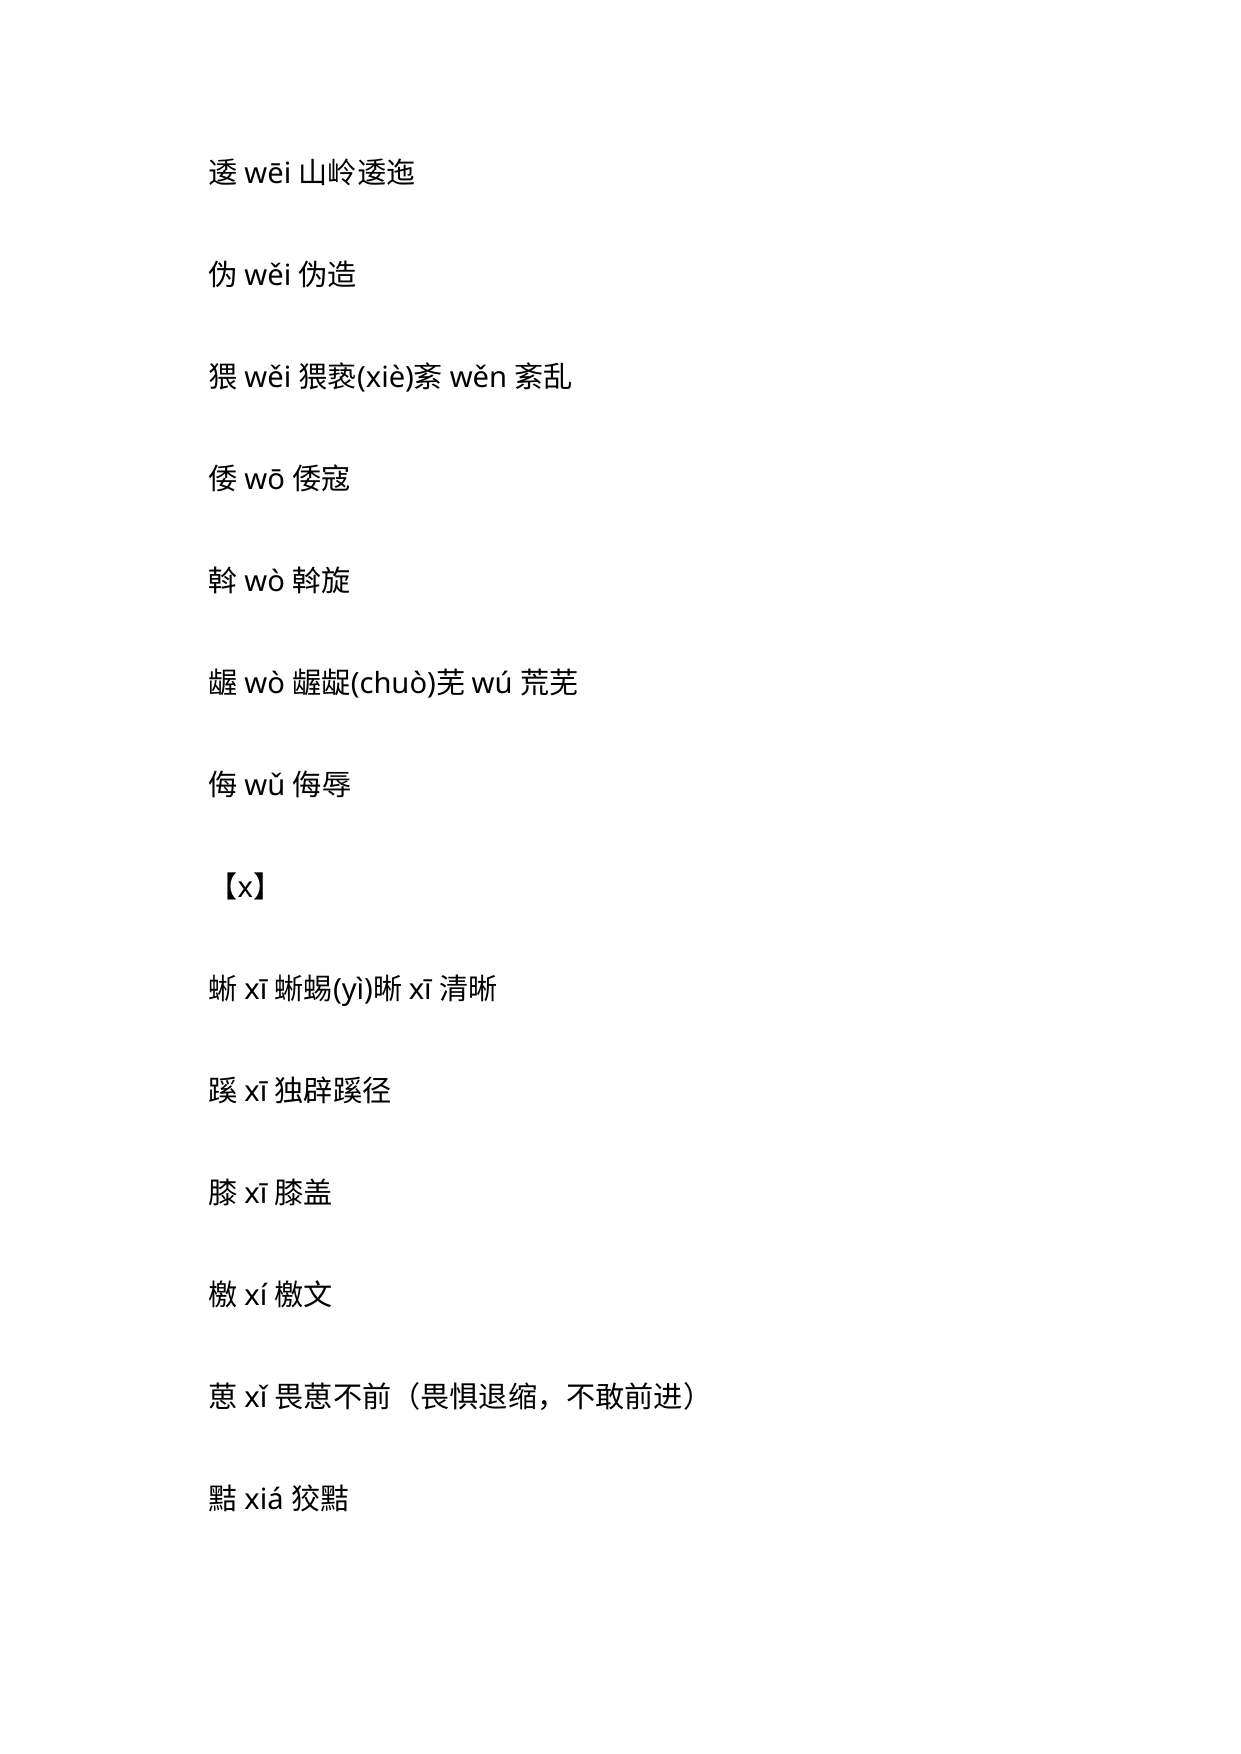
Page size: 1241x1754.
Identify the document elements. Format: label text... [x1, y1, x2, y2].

text 龌 wò 龌龊(chuò)芜 wú 荒芜 [150, 660, 1090, 702]
text 倭 wō 倭寇 [150, 456, 1090, 498]
text 【x】 [150, 864, 1090, 906]
text 侮 wǔ 侮辱 [150, 762, 1090, 804]
text 檄 xí 檄文 [150, 1272, 1090, 1314]
text 逶 wēi 山岭逶迤 [150, 150, 1090, 192]
text 猥 wěi 猥亵(xiè)紊 wěn 紊乱 [150, 354, 1090, 396]
text 蹊 xī 独辟蹊径 [150, 1068, 1090, 1110]
text 斡 wò 斡旋 [150, 558, 1090, 600]
text 蜥 xī 蜥蜴(yì)晰 xī 清晰 [150, 966, 1090, 1008]
text 伪 wěi 伪造 [150, 252, 1090, 294]
text 膝 xī 膝盖 [150, 1170, 1090, 1212]
text 葸 xǐ 畏葸不前（畏惧退缩，不敢前进） [150, 1374, 1090, 1416]
text 黠 xiá 狡黠 [150, 1476, 1090, 1518]
